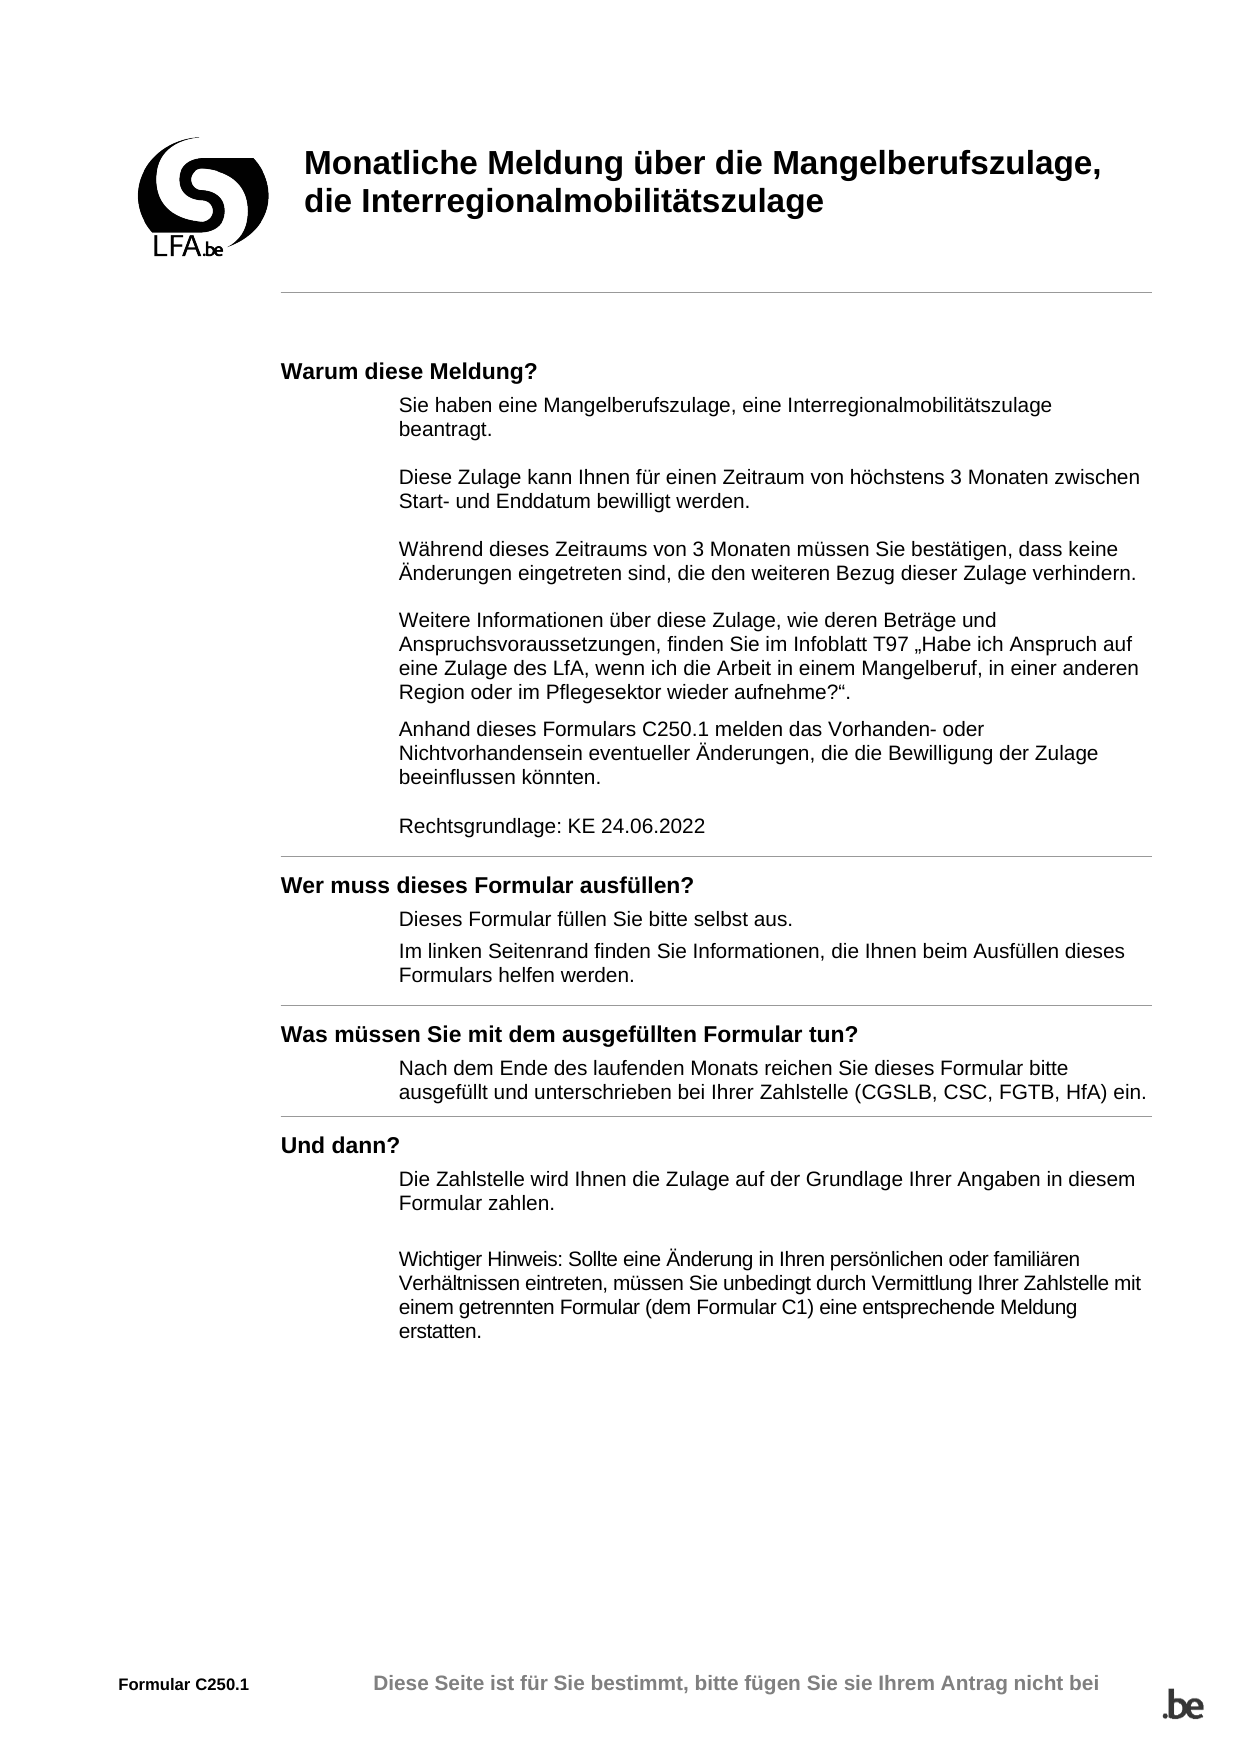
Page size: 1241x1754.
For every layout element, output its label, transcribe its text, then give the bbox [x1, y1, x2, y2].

table_header [118, 118, 293, 273]
table_header Monatliche Meldung über die Mangelberufszulage, die Interregionalmobilitätszulage [293, 118, 1114, 273]
text Die Zahlstelle wird Ihnen die Zulage auf der Grundlage Ihrer Angaben in diesem Formular zahlen. [399, 1166, 1152, 1214]
text Warum diese Meldung? [281, 293, 1152, 384]
text Wichtiger Hinweis: Sollte eine Änderung in Ihren persönlichen oder familiären Verhältnissen eintreten, müssen Sie unbedingt durch Vermittlung Ihrer Zahlstelle mit einem getrennten Formular (dem Formular C1) eine entsprechende Meldung erstatten. [399, 1247, 1152, 1342]
text Rechtsgrundlage: KE 24.06.2022 [399, 813, 1152, 837]
text Wer muss dieses Formular ausfüllen? [281, 857, 1152, 898]
text Anhand dieses Formulars C250.1 melden das Vorhanden- oder Nichtvorhandensein eventueller Änderungen, die die Bewilligung der Zulage beeinflussen könnten. [399, 717, 1152, 788]
text Weitere Informationen über diese Zulage, wie deren Beträge und Anspruchsvoraussetzungen, finden Sie im Infoblatt T97 „Habe ich Anspruch auf eine Zulage des LfA, wenn ich die Arbeit in einem Mangelberuf, in einer anderen Region oder im Pflegesektor wieder aufnehme?“. [399, 608, 1152, 704]
text Im linken Seitenrand finden Sie Informationen, die Ihnen beim Ausfüllen dieses Formulars helfen werden. [399, 939, 1152, 987]
text Sie haben eine Mangelberufszulage, eine Interregionalmobilitätszulage beantragt. [399, 393, 1152, 441]
text Dieses Formular füllen Sie bitte selbst aus. [399, 906, 1152, 930]
text Und dann? [281, 1117, 1152, 1158]
picture [1139, 1660, 1232, 1747]
picture [129, 122, 277, 257]
text Was müssen Sie mit dem ausgefüllten Formular tun? [281, 1006, 1152, 1047]
text Nach dem Ende des laufenden Monats reichen Sie dieses Formular bitte ausgefüllt und unterschrieben bei Ihrer Zahlstelle (CGSLB, CSC, FGTB, HfA) ein. [399, 1056, 1152, 1104]
text Während dieses Zeitraums von 3 Monaten müssen Sie bestätigen, dass keine Änderungen eingetreten sind, die den weiteren Bezug dieser Zulage verhindern. [399, 536, 1152, 584]
text Diese Zulage kann Ihnen für einen Zeitraum von höchstens 3 Monaten zwischen Start- und Enddatum bewilligt werden. [399, 464, 1152, 512]
